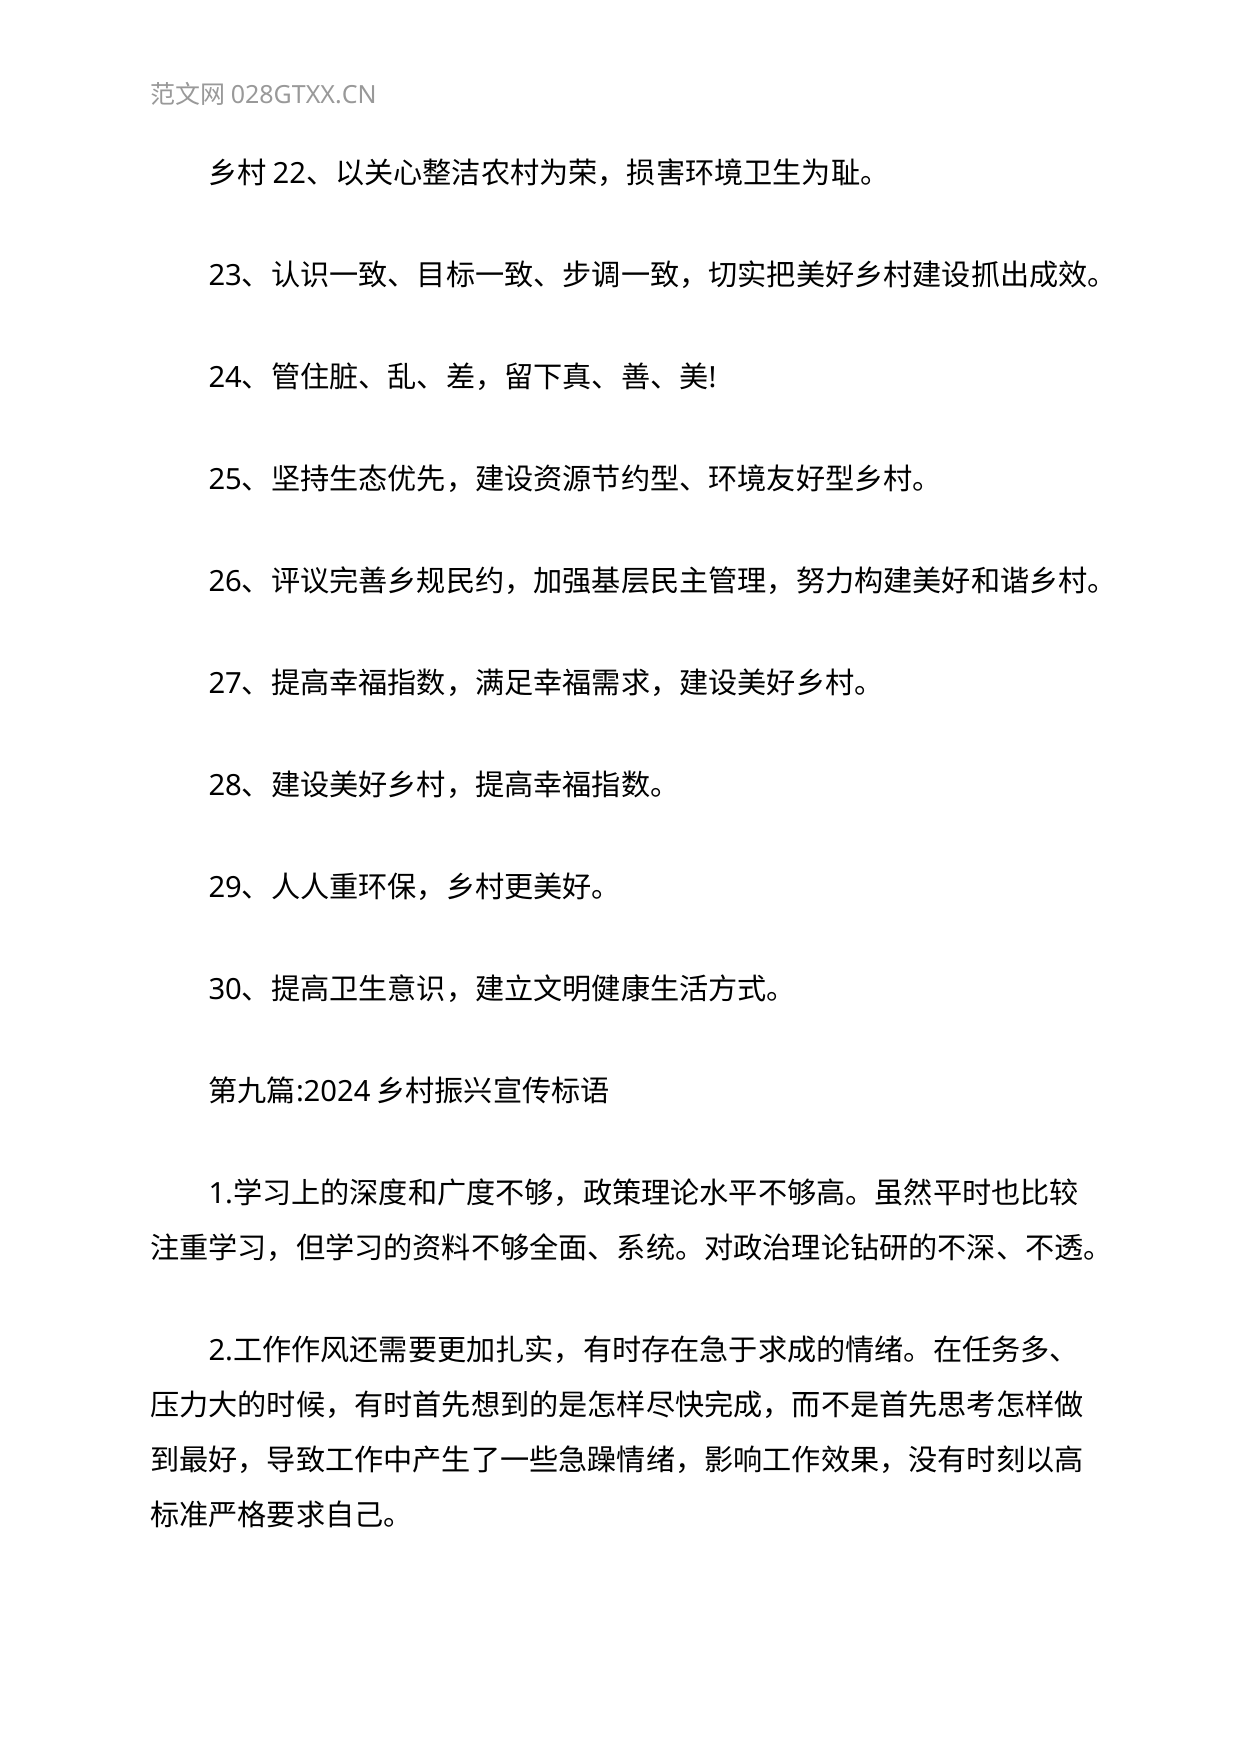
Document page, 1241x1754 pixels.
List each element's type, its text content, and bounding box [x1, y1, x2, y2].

text 28、建设美好乡村，提高幸福指数。 [150, 762, 1090, 804]
text 30、提高卫生意识，建立文明健康生活方式。 [150, 966, 1090, 1008]
text 2.工作作风还需要更加扎实，有时存在急于求成的情绪。在任务多、压力大的时候，有时首先想到的是怎样尽快完成，而不是首先思考怎样做到最好，导致工作中产生了一些急躁情绪，影响工作效果，没有时刻以高标准严格要求自己。 [150, 1327, 1090, 1534]
text 26、评议完善乡规民约，加强基层民主管理，努力构建美好和谐乡村。 [150, 558, 1090, 600]
text 23、认识一致、目标一致、步调一致，切实把美好乡村建设抓出成效。 [150, 252, 1090, 294]
text 乡村22、以关心整洁农村为荣，损害环境卫生为耻。 [150, 150, 1090, 192]
text 25、坚持生态优先，建设资源节约型、环境友好型乡村。 [150, 456, 1090, 498]
text 27、提高幸福指数，满足幸福需求，建设美好乡村。 [150, 660, 1090, 702]
text 29、人人重环保，乡村更美好。 [150, 864, 1090, 906]
text 第九篇:2024乡村振兴宣传标语 [150, 1068, 1090, 1110]
text 1.学习上的深度和广度不够，政策理论水平不够高。虽然平时也比较注重学习，但学习的资料不够全面、系统。对政治理论钻研的不深、不透。 [150, 1170, 1090, 1267]
text 24、管住脏、乱、差，留下真、善、美! [150, 354, 1090, 396]
